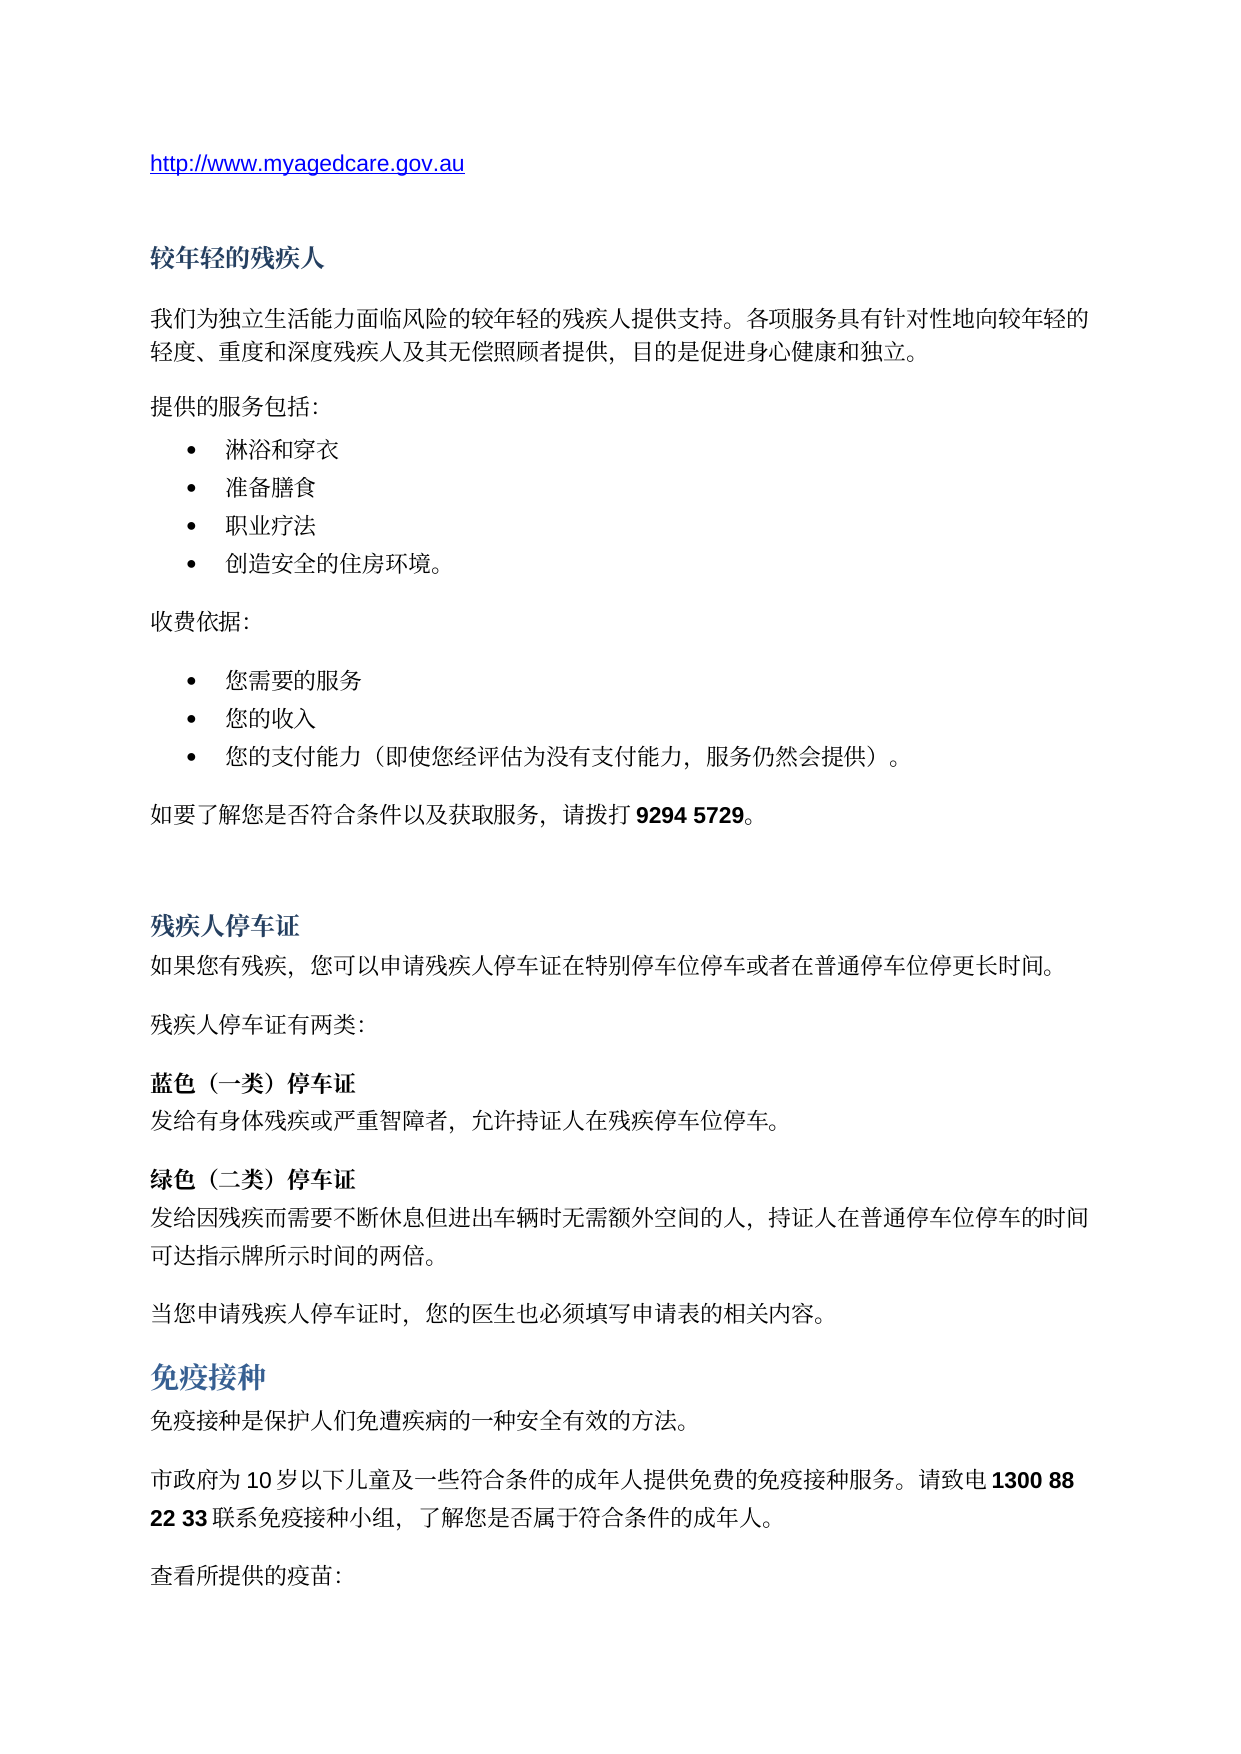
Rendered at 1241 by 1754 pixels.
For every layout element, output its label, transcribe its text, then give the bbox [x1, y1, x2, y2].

text 如要了解您是否符合条件以及获取服务，请拨打9294 5729。 [150, 797, 1090, 830]
subtitle 残疾人停车证 [150, 907, 1090, 943]
list 您的支付能力（即使您经评估为没有支付能力，服务仍然会提供）。 [187, 739, 1090, 772]
list 职业疗法 [187, 508, 1090, 541]
text 我们为独立生活能力面临风险的较年轻的残疾人提供支持。各项服务具有针对性地向较年轻的轻度、重度和深度残疾人及其无偿照顾者提供，目的是促进身心健康和独立。 [150, 301, 1090, 367]
text 免疫接种是保护人们免遭疾病的一种安全有效的方法。 [150, 1403, 1090, 1436]
text 如果您有残疾，您可以申请残疾人停车证在特别停车位停车或者在普通停车位停更长时间。 [150, 948, 1090, 981]
list 您的收入 [187, 701, 1090, 734]
list 您需要的服务 [187, 663, 1090, 696]
text 残疾人停车证有两类： [150, 1007, 1090, 1040]
subtitle 免疫接种 [150, 1355, 1090, 1397]
text 市政府为10岁以下儿童及一些符合条件的成年人提供免费的免疫接种服务。请致电1300 88 22 33联系免疫接种小组，了解您是否属于符合条件的成年人。 [150, 1462, 1090, 1532]
list 淋浴和穿衣 [187, 432, 1090, 465]
text http://www.myagedcare.gov.au [150, 150, 1090, 176]
list 准备膳食 [187, 470, 1090, 503]
list 创造安全的住房环境。 [187, 546, 1090, 579]
text 当您申请残疾人停车证时，您的医生也必须填写申请表的相关内容。 [150, 1296, 1090, 1329]
text 收费依据： [150, 604, 1090, 637]
text 提供的服务包括： [150, 389, 1090, 422]
text 查看所提供的疫苗： [150, 1558, 1090, 1591]
subtitle 较年轻的残疾人 [150, 238, 1090, 274]
text 绿色（二类）停车证 发给因残疾而需要不断休息但进出车辆时无需额外空间的人，持证人在普通停车位停车的时间可达指示牌所示时间的两倍。 [150, 1162, 1090, 1271]
text 蓝色（一类）停车证 发给有身体残疾或严重智障者，允许持证人在残疾停车位停车。 [150, 1066, 1090, 1136]
